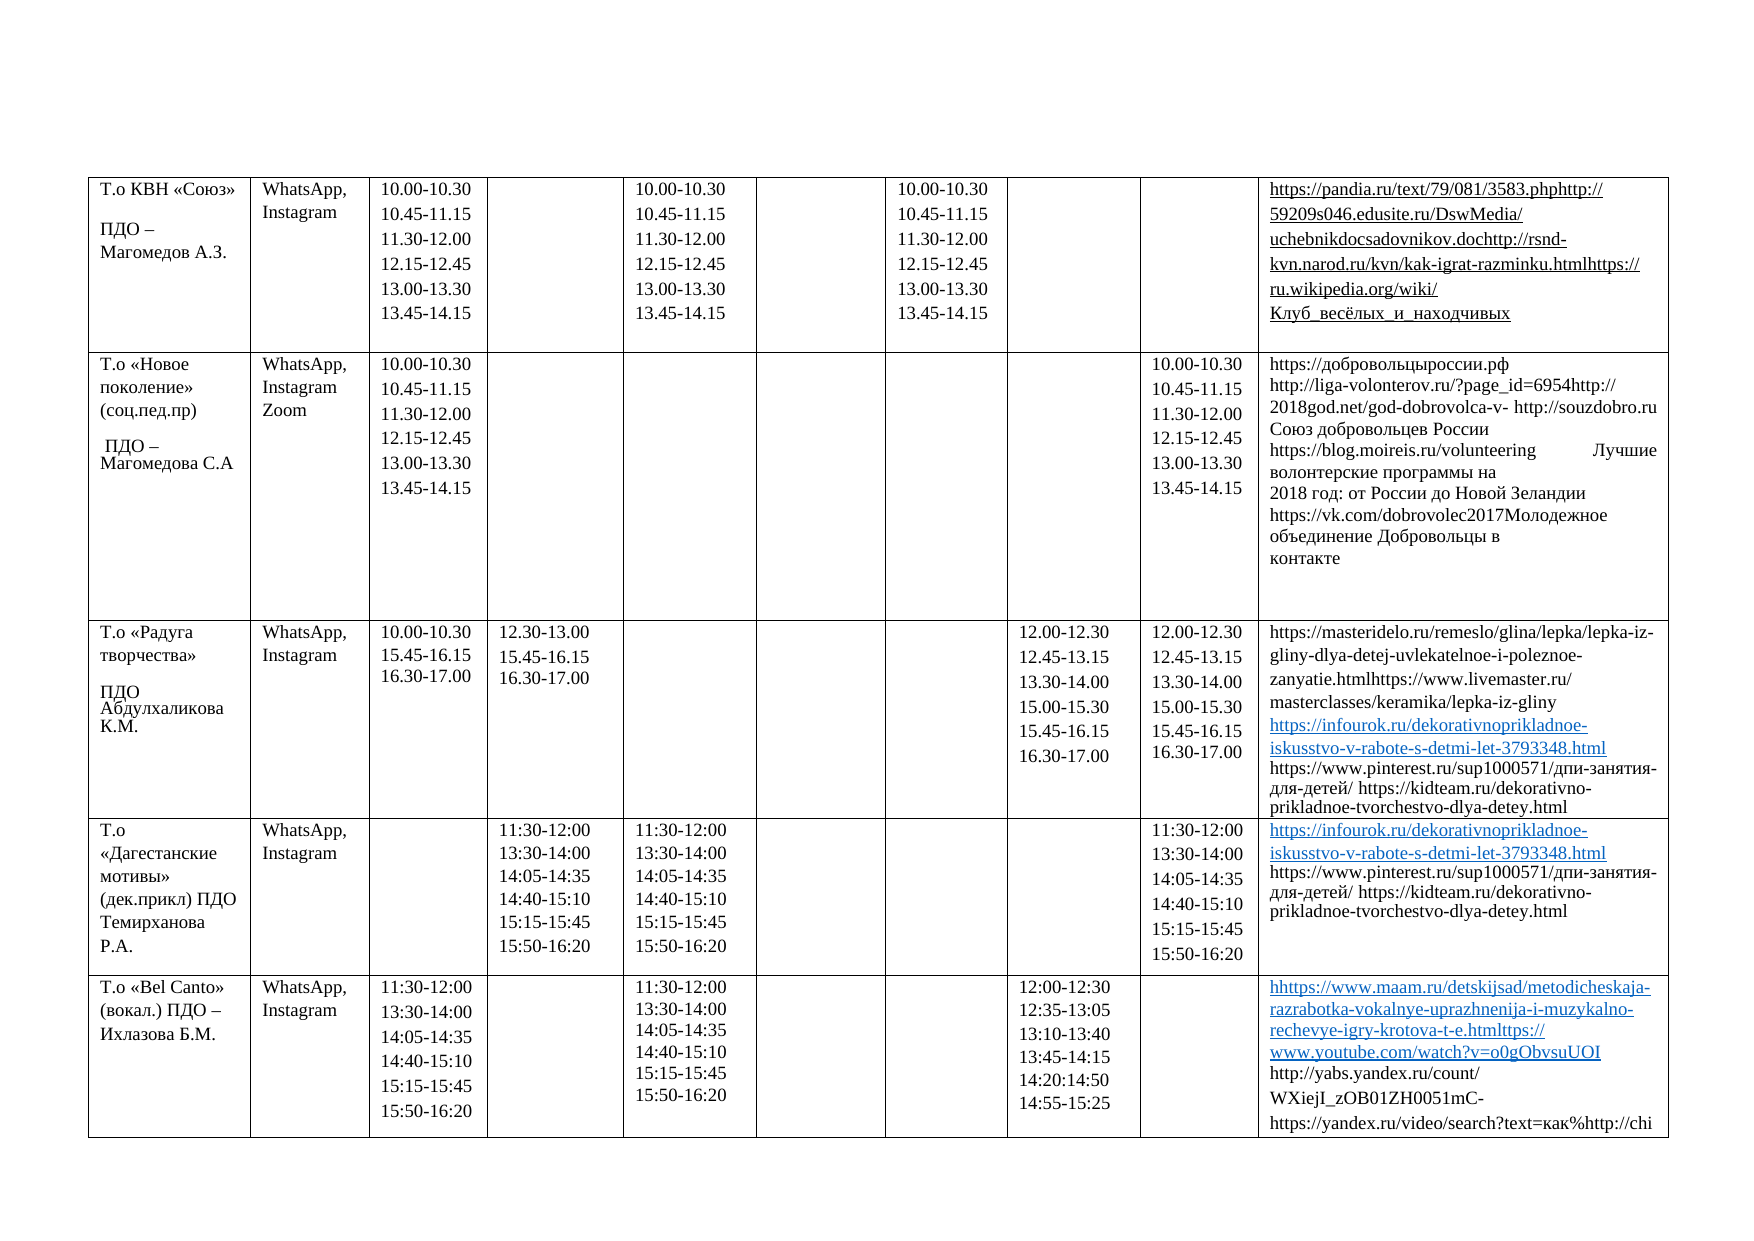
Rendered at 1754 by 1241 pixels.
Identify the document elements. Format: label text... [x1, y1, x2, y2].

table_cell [370, 976, 487, 1137]
table_cell [886, 976, 1007, 1137]
table_cell 12.00-12.30 12.45-13.15 13.30-14.00 15.00-15.30 15.45-16.15 16.30-17.00 [1141, 621, 1258, 817]
table_cell [886, 819, 1007, 975]
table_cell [1008, 976, 1140, 1137]
table_cell [886, 353, 1007, 620]
table_cell [1008, 178, 1140, 352]
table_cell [89, 976, 250, 1137]
table_cell [757, 819, 885, 975]
table_cell Т.о «Радуга творчества» ПДО Абдулхаликова К.М. [89, 621, 250, 817]
table_cell WhatsApp, Instagram [251, 178, 369, 352]
table_cell [757, 621, 885, 817]
table_cell [488, 976, 623, 1137]
table_cell [624, 621, 756, 817]
table_cell https://infourok.ru/dekorativnoprikladnoe-iskusstvo-v-rabote-s-detmi-let-3793348.html https://www.pinterest.ru/sup1000571/дпи-занятия-для-детей/ https://kidteam.ru/dekorativno-prikladnoe-tvorchestvo-dlya-detey.html [1259, 819, 1668, 975]
table_cell 10.00-10.30 15.45-16.15 16.30-17.00 [370, 621, 487, 817]
table_cell WhatsApp, Instagram [251, 621, 369, 817]
table_cell [370, 819, 487, 975]
table_cell [1008, 819, 1140, 975]
table_cell Т.о «Дагестанские мотивы» (дек.прикл) ПДО Темирханова Р.А. [89, 819, 250, 975]
table_cell 12.30-13.00 15.45-16.15 16.30-17.00 [488, 621, 623, 817]
table_cell 10.00-10.30 10.45-11.15 11.30-12.00 12.15-12.45 13.00-13.30 13.45-14.15 [370, 178, 487, 352]
table_cell [757, 178, 885, 352]
table_cell [757, 353, 885, 620]
table_cell 10.00-10.30 10.45-11.15 11.30-12.00 12.15-12.45 13.00-13.30 13.45-14.15 [886, 178, 1007, 352]
table_cell WhatsApp, Instagram [251, 976, 369, 1137]
table_cell 11:30-12:00 13:30-14:00 14:05-14:35 14:40-15:10 15:15-15:45 15:50-16:20 [624, 819, 756, 975]
table_cell 10.00-10.30 10.45-11.15 11.30-12.00 12.15-12.45 13.00-13.30 13.45-14.15 [624, 178, 756, 352]
table_cell 10.00-10.30 10.45-11.15 11.30-12.00 12.15-12.45 13.00-13.30 13.45-14.15 [370, 353, 487, 620]
table_cell [488, 353, 623, 620]
table_cell [488, 178, 623, 352]
table_cell 12.00-12.30 12.45-13.15 13.30-14.00 15.00-15.30 15.45-16.15 16.30-17.00 [1008, 621, 1140, 817]
table_cell 11:30-12:00 13:30-14:00 14:05-14:35 14:40-15:10 15:15-15:45 15:50-16:20 [488, 819, 623, 975]
table_cell [886, 621, 1007, 817]
table_cell WhatsApp, Instagram Zoom [251, 353, 369, 620]
table_cell [1008, 353, 1140, 620]
table_cell [757, 976, 885, 1137]
table_cell 10.00-10.30 10.45-11.15 11.30-12.00 12.15-12.45 13.00-13.30 13.45-14.15 [1141, 353, 1258, 620]
table_cell 11:30-12:00 13:30-14:00 14:05-14:35 14:40-15:10 15:15-15:45 15:50-16:20 [1141, 819, 1258, 975]
table_cell WhatsApp, Instagram [251, 819, 369, 975]
table_cell [1141, 178, 1258, 352]
table_cell [1141, 976, 1258, 1137]
table_cell Т.о КВН «Союз» ПДО –Магомедов А.З. [89, 178, 250, 352]
table_cell https://pandia.ru/text/79/081/3583.phphttp://59209s046.edusite.ru/DswMedia/uchebnikdocsadovnikov.dochttp://rsnd-kvn.narod.ru/kvn/kak-igrat-razminku.htmlhttps://ru.wikipedia.org/wiki/Клуб_весёлых_и_находчивых [1259, 178, 1668, 352]
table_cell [1259, 976, 1668, 1137]
table_cell [624, 353, 756, 620]
table_cell https://masteridelo.ru/remeslo/glina/lepka/lepka-iz-gliny-dlya-detej-uvlekatelnoe-i-poleznoe-zanyatie.htmlhttps://www.livemaster.ru/masterclasses/keramika/lepka-iz-gliny https://infourok.ru/dekorativnoprikladnoe-iskusstvo-v-rabote-s-detmi-let-3793348.html https://www.pinterest.ru/sup1000571/дпи-занятия-для-детей/ https://kidteam.ru/dekorativno-prikladnoe-tvorchestvo-dlya-detey.html [1259, 621, 1668, 817]
table_cell https://добровольцыроссии.рф http://liga-volonterov.ru/?page_id=6954http://2018god.net/god-dobrovolca-v- http://souzdobro.ru Союз добровольцев России https://blog.moireis.ru/volunteering Лучшие волонтерские программы на 2018 год: от России до Новой Зеландии https://vk.com/dobrovolec2017Молодежное объединение Добровольцы в контакте [1259, 353, 1668, 620]
table_cell Т.о «Новое поколение» (соц.пед.пр) ПДО – Магомедова С.А [89, 353, 250, 620]
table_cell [624, 976, 756, 1137]
